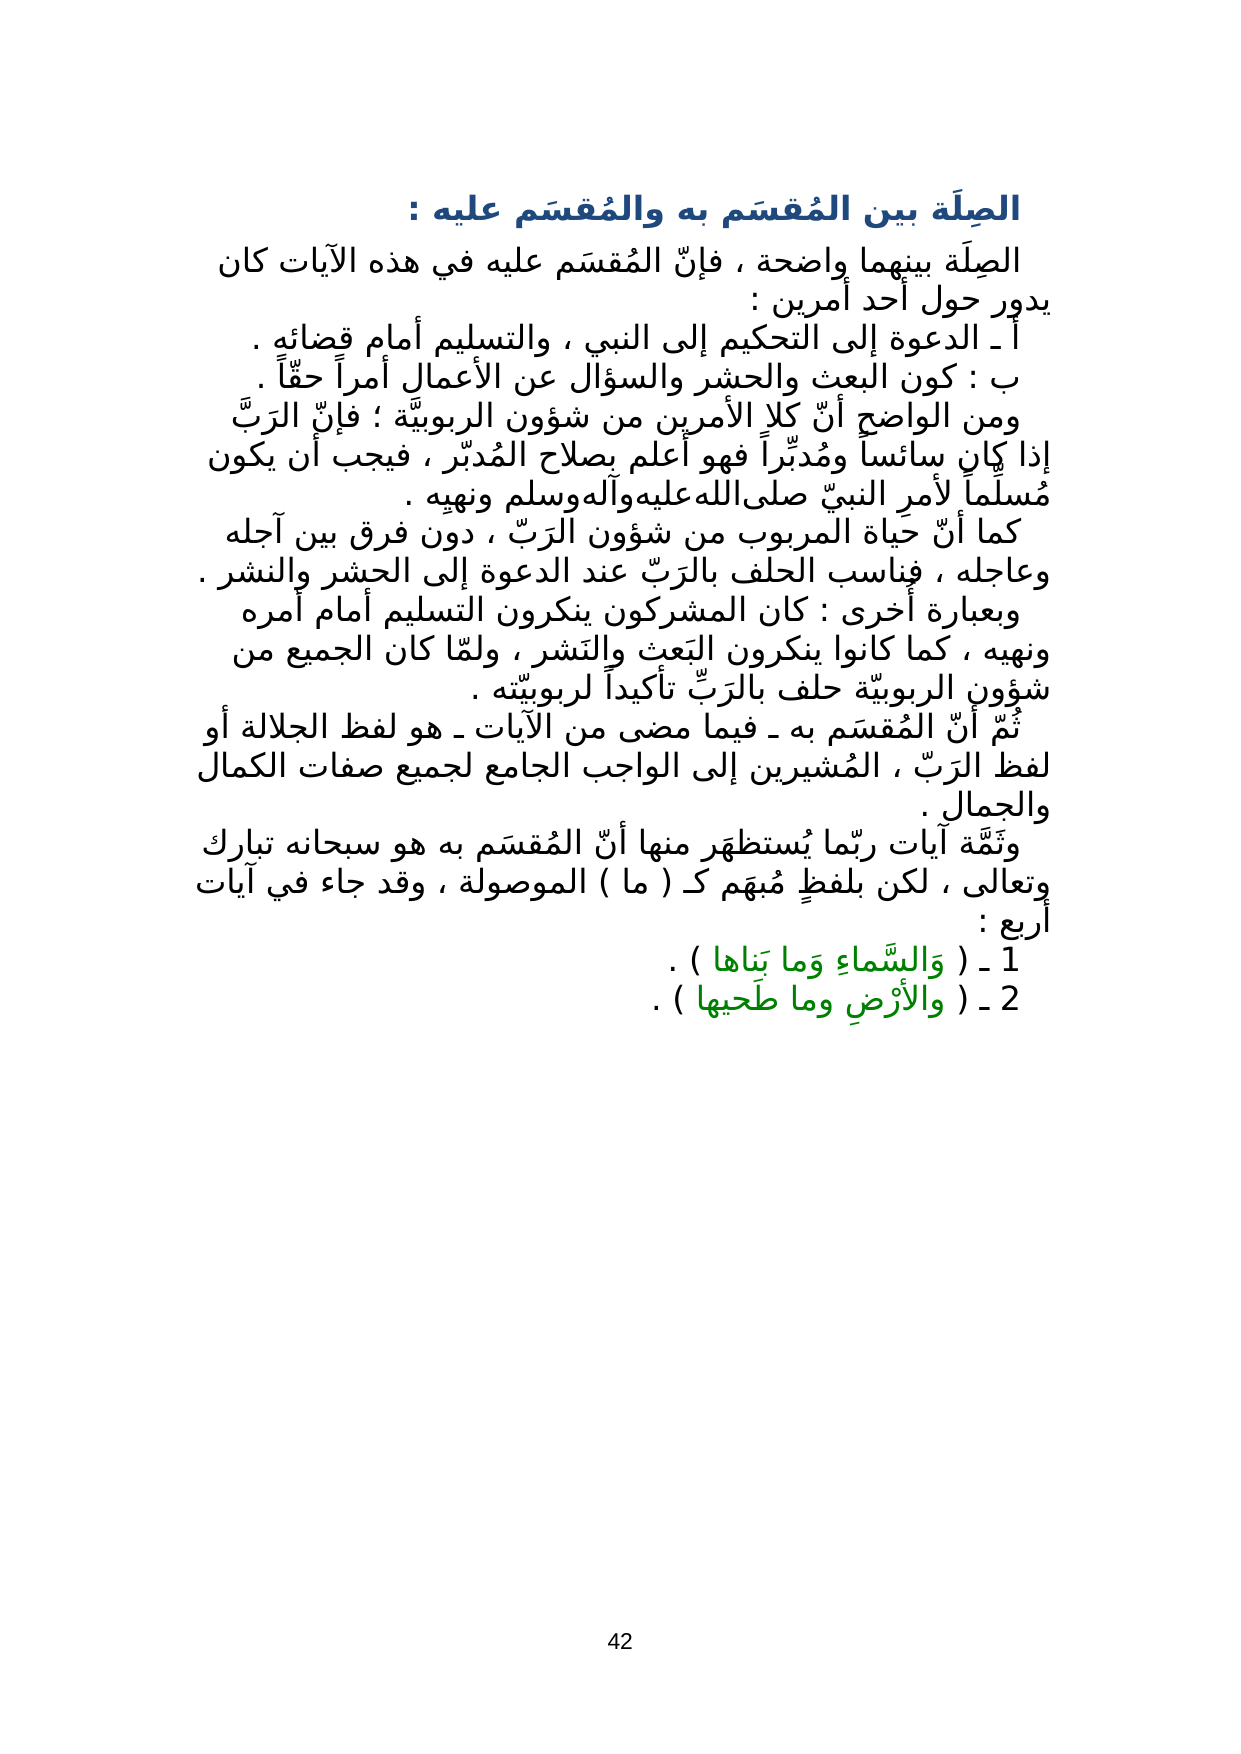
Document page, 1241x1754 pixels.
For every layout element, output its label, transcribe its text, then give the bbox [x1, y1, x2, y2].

text وبعبارة أُخرى : كان المشركون ينكرون التسليم أمام أمره ونهيه ، كما كانوا ينكرون البَعث والنَشر ، ولمّا كان الجميع من شؤون الربوبيّة حلف بالرَبِّ تأكيداً لربوبيّته . [189, 591, 1051, 707]
text ثُمّ أنّ المُقسَم به ـ فيما مضى من الآيات ـ هو لفظ الجلالة أو لفظ الرَبّ ، المُشيرين إلى الواجب الجامع لجميع صفات الكمال والجمال . [189, 707, 1051, 824]
subtitle الصِلَة بين المُقسَم به والمُقسَم عليه : [189, 190, 1051, 228]
text الصِلَة بينهما واضحة ، فإنّ المُقسَم عليه في هذه الآيات كان يدور حول أحد أمرين : [189, 241, 1051, 319]
text كما أنّ حياة المربوب من شؤون الرَبّ ، دون فرق بين آجله وعاجله ، فناسب الحلف بالرَبّ عند الدعوة إلى الحشر والنشر . [189, 513, 1051, 591]
text أ ـ الدعوة إلى التحكيم إلى النبي ، والتسليم أمام قضائه . [189, 319, 1051, 358]
text ومن الواضح أنّ كلا الأمرين من شؤون الربوبيَّة ؛ فإنّ الرَبَّ إذا كان سائساً ومُدبِّراً فهو أعلم بصلاح المُدبّر ، فيجب أن يكون مُسلِّماً لأمرِ النبيّ صلى‌الله‌عليه‌وآله‌وسلم ونهيِه . [189, 396, 1051, 513]
text وثَمَّة آيات ربّما يُستظهَر منها أنّ المُقسَم به هو سبحانه تبارك وتعالى ، لكن بلفظٍ مُبهَم كـ ( ما ) الموصولة ، وقد جاء في آيات أربع : [189, 824, 1051, 940]
text ب : كون البعث والحشر والسؤال عن الأعمال أمراً حقّاً . [189, 358, 1051, 396]
text 1 ـ ( وَالسَّماءِ وَما بَناها ) . [189, 940, 1051, 979]
text 2 ـ ( والأرْضِ وما طَحيها ) . [189, 979, 1051, 1018]
